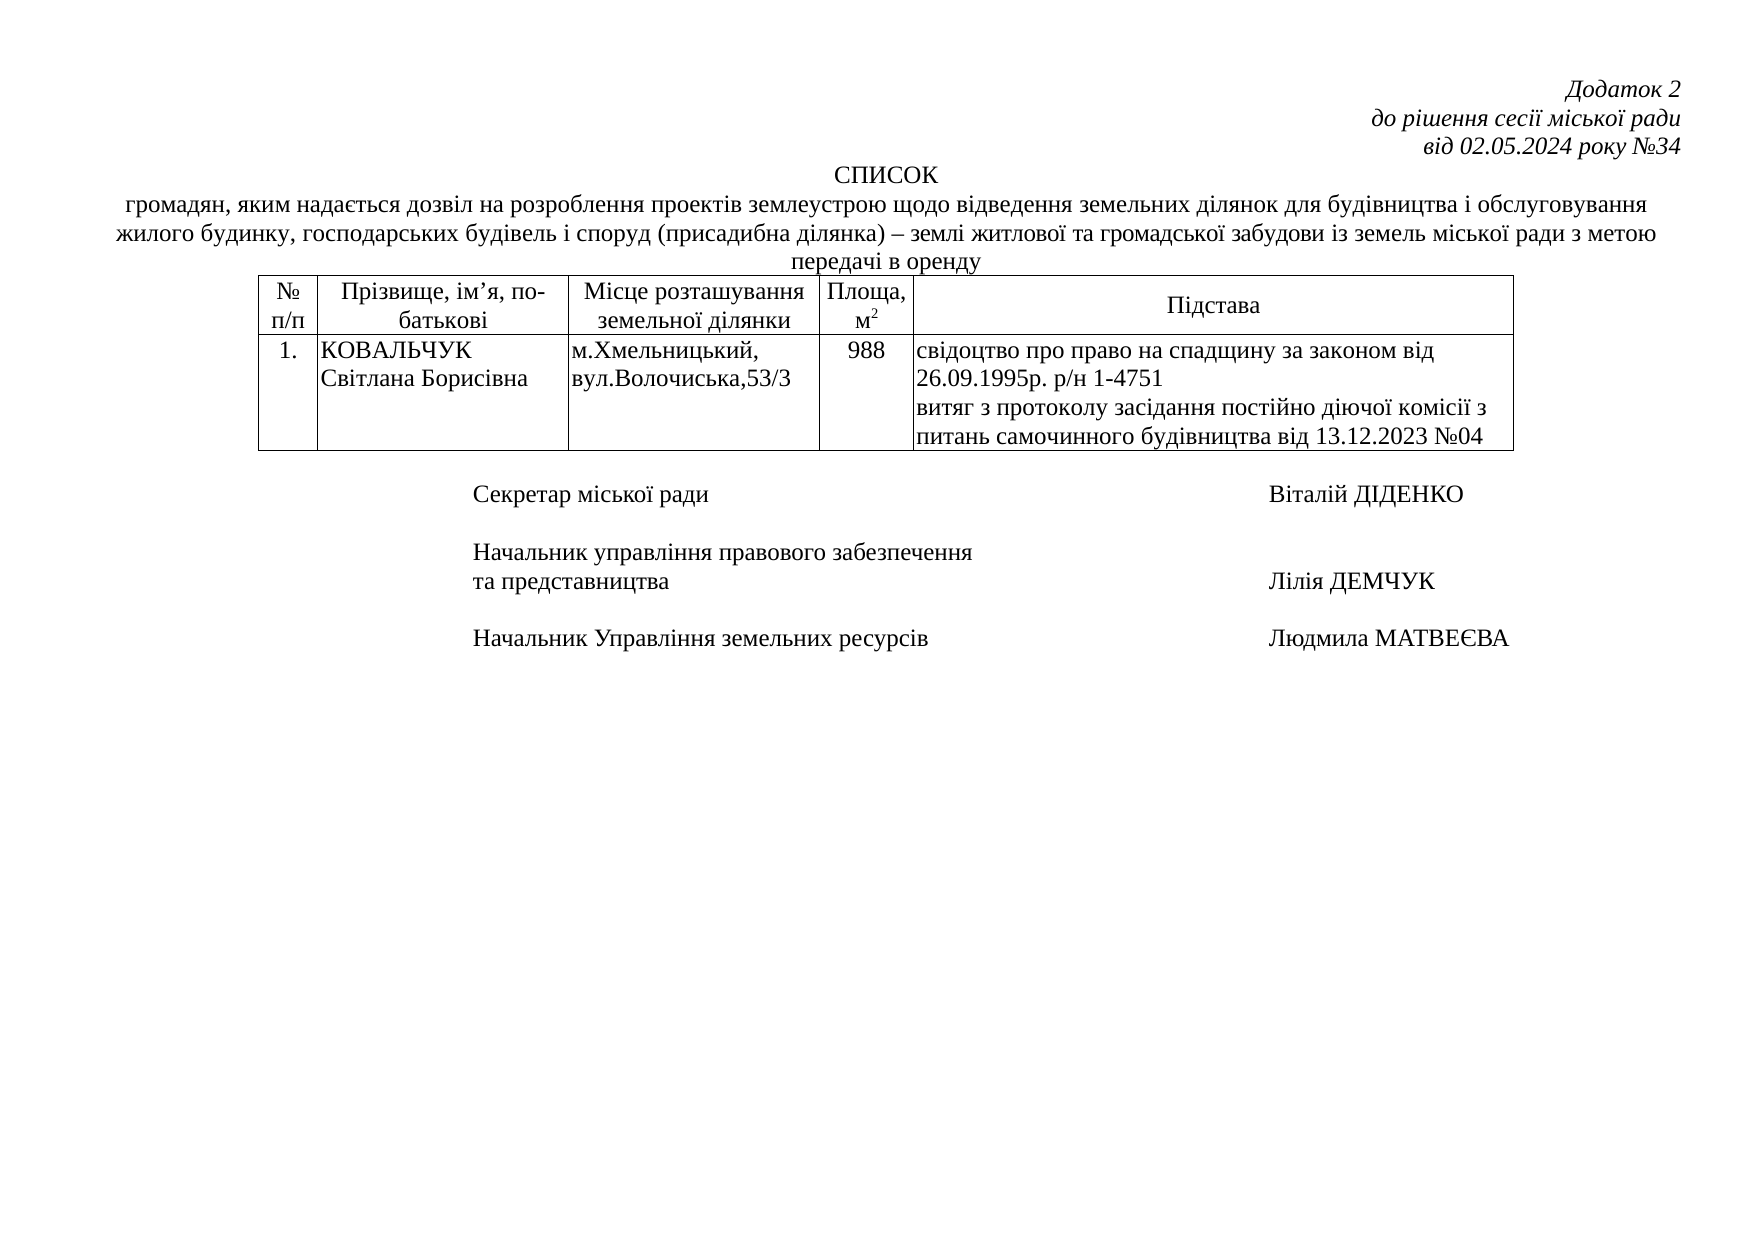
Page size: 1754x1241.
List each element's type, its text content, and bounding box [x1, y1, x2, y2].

text СПИСОК [89, 160, 1683, 189]
text Начальник Управління земельних ресурсів Людмила МАТВЕЄВА [473, 623, 1683, 652]
text та представництва Лілія ДЕМЧУК [473, 566, 1683, 594]
text Секретар міської ради Віталій ДІДЕНКО [473, 479, 1683, 508]
text громадян, яким надається дозвіл на розроблення проектів землеустрою щодо відведення земельних ділянок для будівництва і обслуговування жилого будинку, господарських будівель і споруд (присадибна ділянка) – землі житлової та громадської забудови із земель міської ради з метою передачі в оренду [89, 189, 1683, 275]
table_header Місце розташування земельної ділянки [569, 276, 819, 334]
table_cell КОВАЛЬЧУК Світлана Борисівна [318, 335, 568, 450]
table_cell 988 [820, 335, 913, 450]
table_header Площа, м2 [820, 276, 913, 334]
table_cell м.Хмельницький, вул.Волочиська,53/3 [569, 335, 819, 450]
text Начальник управління правового забезпечення [473, 537, 1683, 566]
table_header Підстава [914, 276, 1513, 334]
table_header № п/п [259, 276, 317, 334]
table_header Прізвище, ім’я, по-батькові [318, 276, 568, 334]
text від 02.05.2024 року №34 [561, 131, 1683, 160]
text до рішення сесії міської ради [561, 103, 1683, 131]
text Додаток 2 [561, 74, 1683, 103]
table_cell 1. [259, 335, 317, 450]
table_cell свідоцтво про право на спадщину за законом від 26.09.1995р. р/н 1-4751 витяг з протоколу засідання постійно діючої комісії з питань самочинного будівництва від 13.12.2023 №04 [914, 335, 1513, 450]
